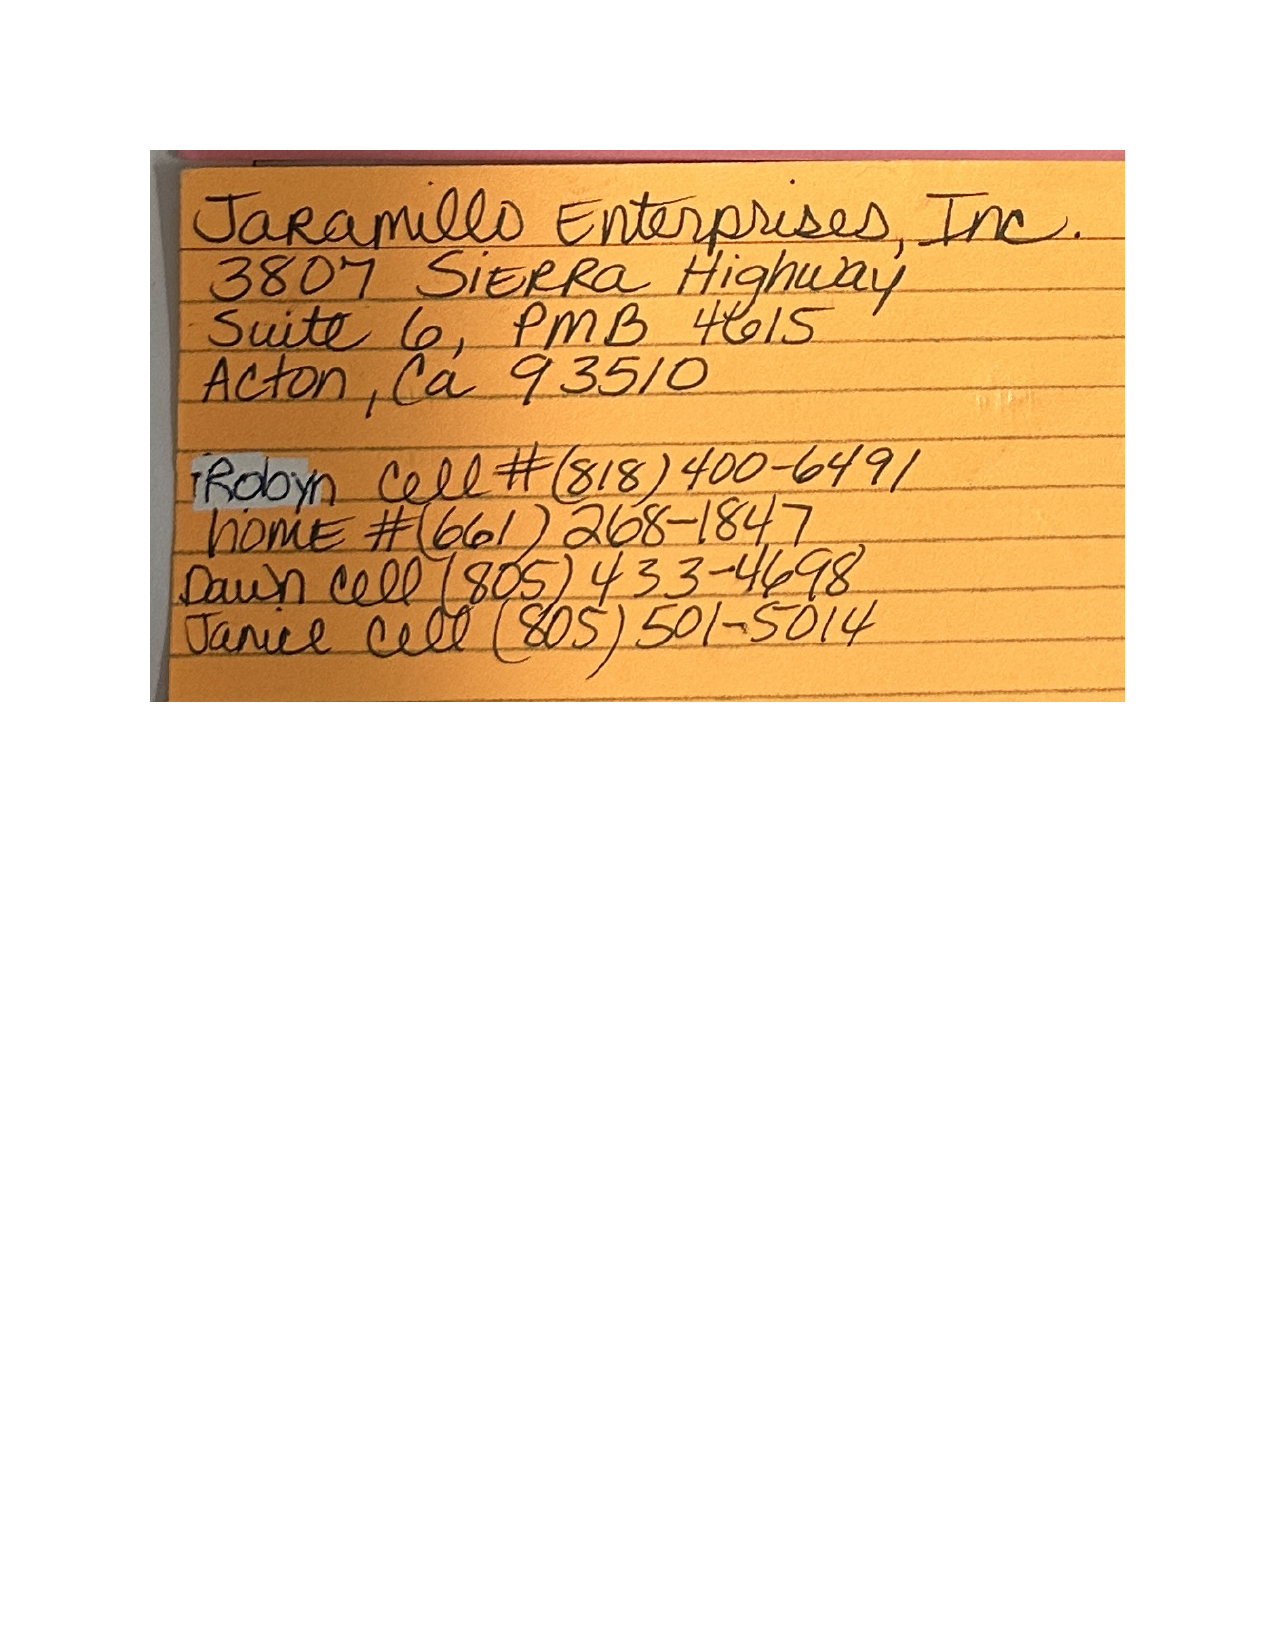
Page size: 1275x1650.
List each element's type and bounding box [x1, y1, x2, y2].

picture [150, 150, 1125, 702]
